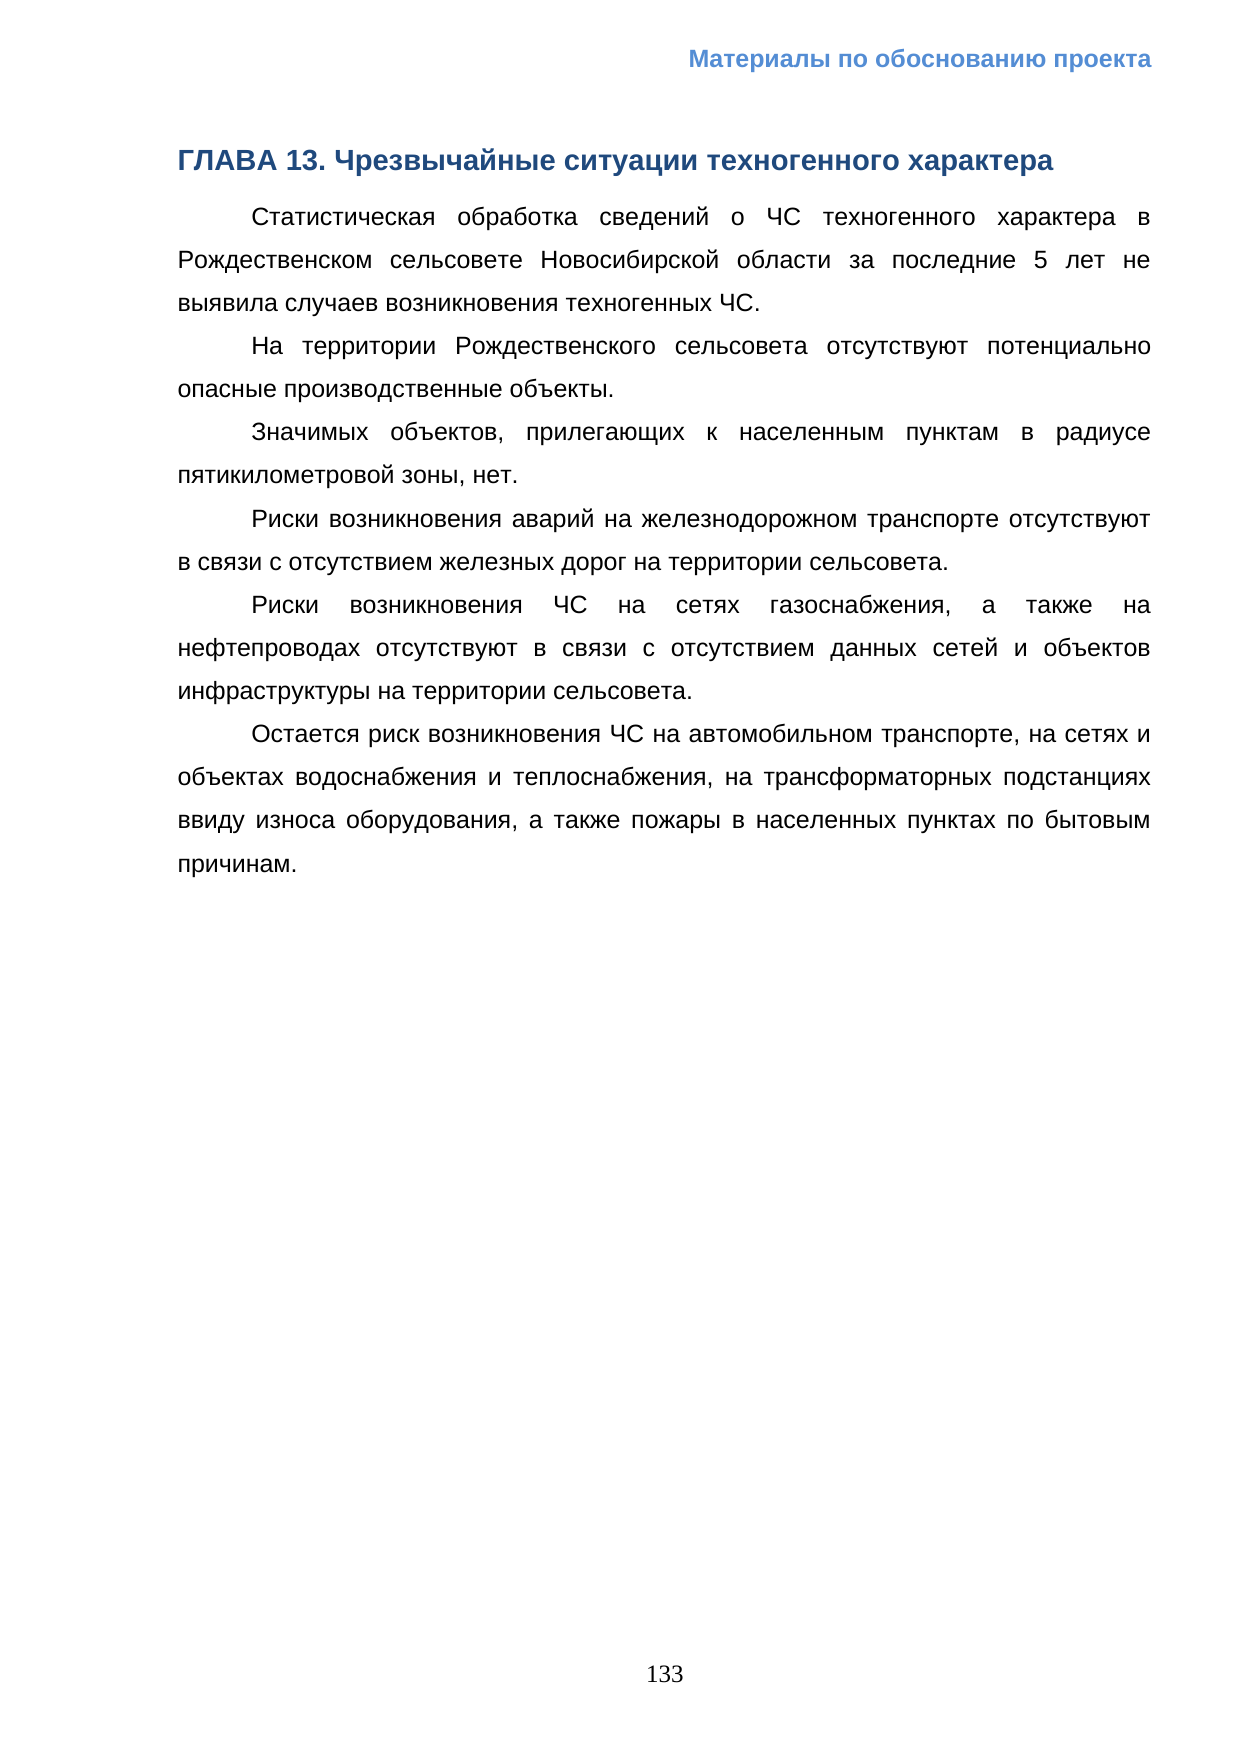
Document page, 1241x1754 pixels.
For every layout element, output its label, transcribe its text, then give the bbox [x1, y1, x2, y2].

text Значимых объектов, прилегающих к населенным пунктам в радиусе пятикилометровой зоны, нет. [177, 417, 1152, 489]
text Риски возникновения аварий на железнодорожном транспорте отсутствуют в связи с отсутствием железных дорог на территории сельсовета. [177, 504, 1152, 576]
text Риски возникновения ЧС на сетях газоснабжения, а также на нефтепроводах отсутствуют в связи с отсутствием данных сетей и объектов инфраструктуры на территории сельсовета. [177, 590, 1152, 705]
text Статистическая обработка сведений о ЧС техногенного характера в Рождественском сельсовете Новосибирской области за последние 5 лет не выявила случаев возникновения техногенных ЧС. [177, 202, 1152, 317]
subtitle ГЛАВА 13. Чрезвычайные ситуации техногенного характера [177, 143, 1152, 177]
text На территории Рождественского сельсовета отсутствуют потенциально опасные производственные объекты. [177, 331, 1152, 403]
text Остается риск возникновения ЧС на автомобильном транспорте, на сетях и объектах водоснабжения и теплоснабжения, на трансформаторных подстанциях ввиду износа оборудования, а также пожары в населенных пунктах по бытовым причинам. [177, 719, 1152, 877]
